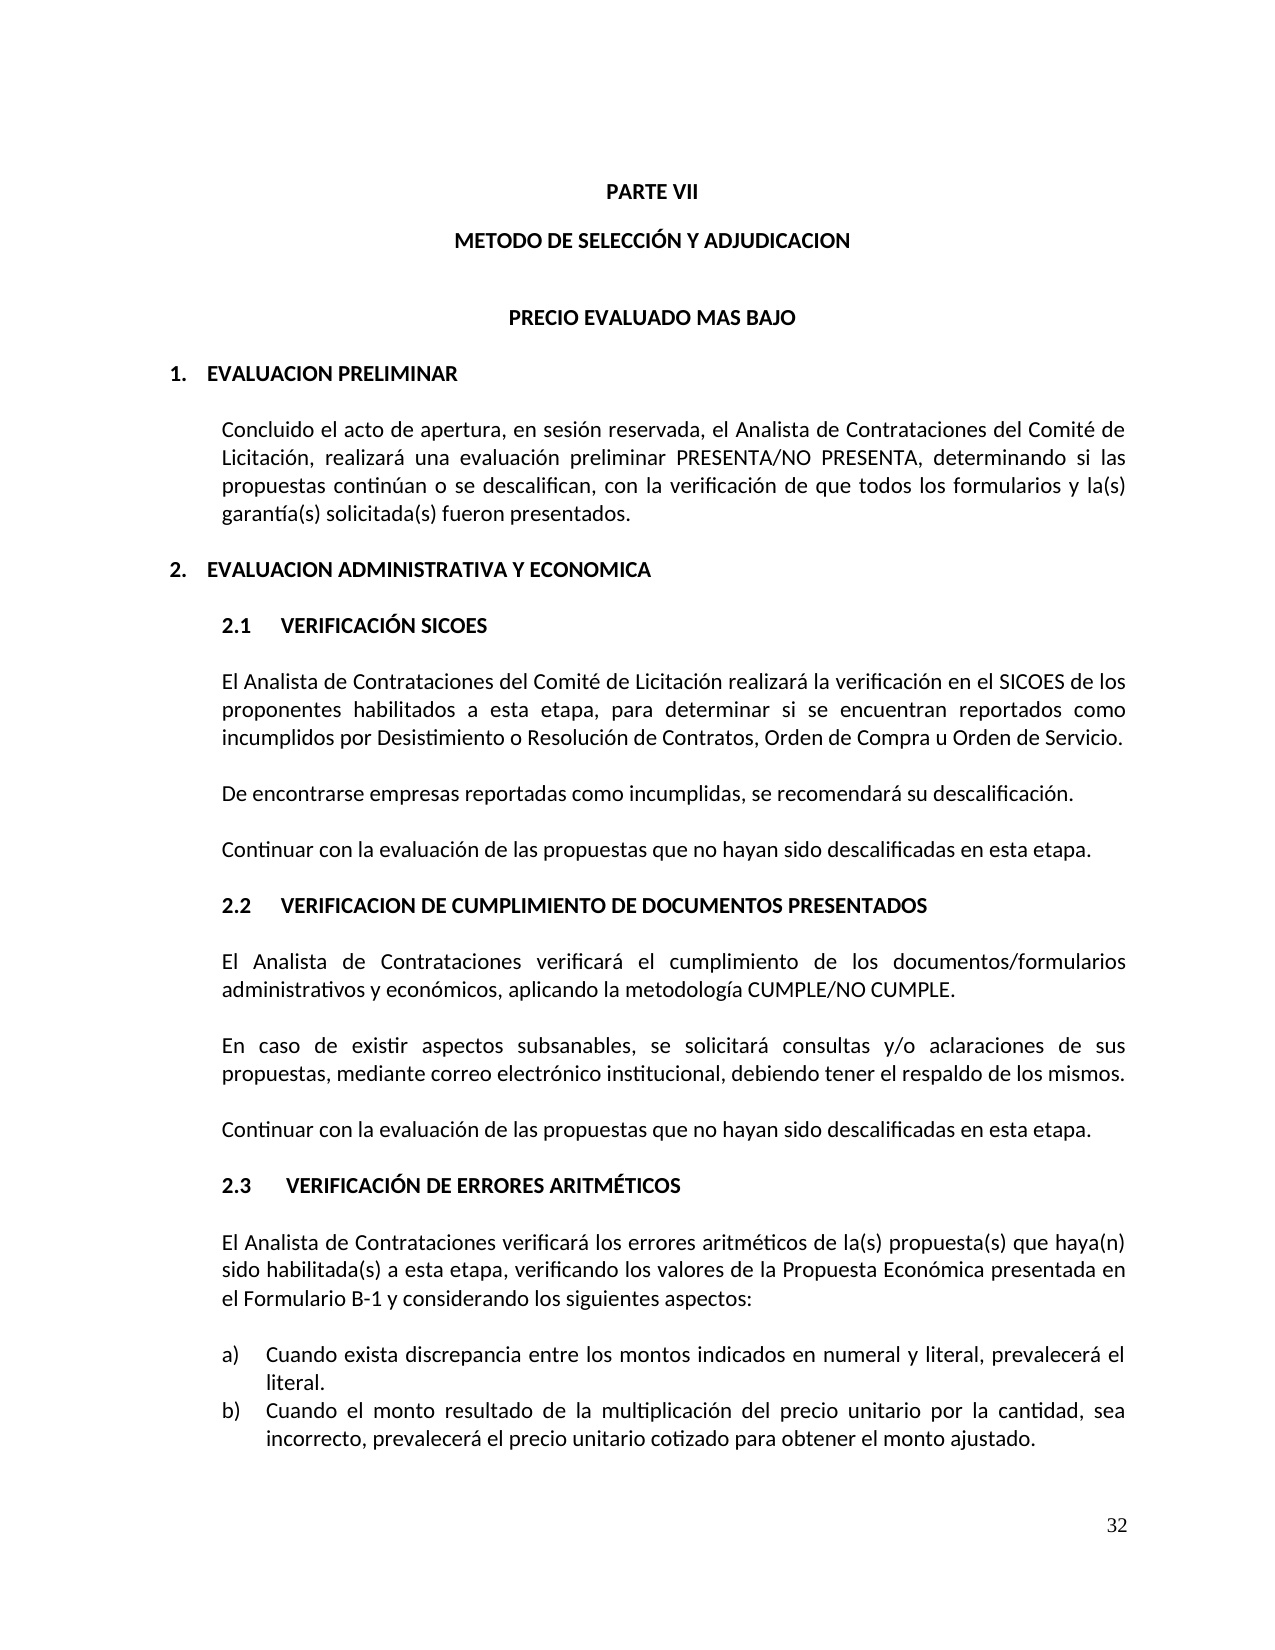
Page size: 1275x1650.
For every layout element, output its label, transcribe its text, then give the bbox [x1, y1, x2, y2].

list EVALUACION ADMINISTRATIVA Y ECONOMICA [169, 555, 1127, 583]
text METODO DE SELECCIÓN Y ADJUDICACION [177, 226, 1127, 254]
text De encontrarse empresas reportadas como incumplidas, se recomendará su descalificación. [222, 779, 1127, 807]
text El Analista de Contrataciones verificará los errores aritméticos de la(s) propuesta(s) que haya(n) sido habilitada(s) a esta etapa, verificando los valores de la Propuesta Económica presentada en el Formulario B-1 y considerando los siguientes aspectos: [222, 1228, 1127, 1312]
list VERIFICACIÓN SICOES [222, 611, 1127, 639]
text El Analista de Contrataciones del Comité de Licitación realizará la verificación en el SICOES de los proponentes habilitados a esta etapa, para determinar si se encuentran reportados como incumplidos por Desistimiento o Resolución de Contratos, Orden de Compra u Orden de Servicio. [222, 667, 1127, 751]
text PRECIO EVALUADO MAS BAJO [177, 303, 1127, 331]
text Continuar con la evaluación de las propuestas que no hayan sido descalificadas en esta etapa. [222, 835, 1127, 863]
list VERIFICACIÓN DE ERRORES ARITMÉTICOS [222, 1172, 1127, 1199]
text Concluido el acto de apertura, en sesión reservada, el Analista de Contrataciones del Comité de Licitación, realizará una evaluación preliminar PRESENTA/NO PRESENTA, determinando si las propuestas continúan o se descalifican, con la verificación de que todos los formularios y la(s) garantía(s) solicitada(s) fueron presentados. [222, 415, 1127, 527]
text En caso de existir aspectos subsanables, se solicitará consultas y/o aclaraciones de sus propuestas, mediante correo electrónico institucional, debiendo tener el respaldo de los mismos. [222, 1031, 1127, 1087]
list EVALUACION PRELIMINAR [169, 359, 1127, 387]
text PARTE VII [177, 177, 1127, 205]
text Continuar con la evaluación de las propuestas que no hayan sido descalificadas en esta etapa. [222, 1116, 1127, 1143]
list VERIFICACION DE CUMPLIMIENTO DE DOCUMENTOS PRESENTADOS [222, 891, 1127, 919]
list Cuando el monto resultado de la multiplicación del precio unitario por la cantidad, sea incorrecto, prevalecerá el precio unitario cotizado para obtener el monto ajustado. [222, 1396, 1127, 1452]
text El Analista de Contrataciones verificará el cumplimiento de los documentos/formularios administrativos y económicos, aplicando la metodología CUMPLE/NO CUMPLE. [222, 947, 1127, 1003]
list Cuando exista discrepancia entre los montos indicados en numeral y literal, prevalecerá el literal. [222, 1340, 1127, 1396]
